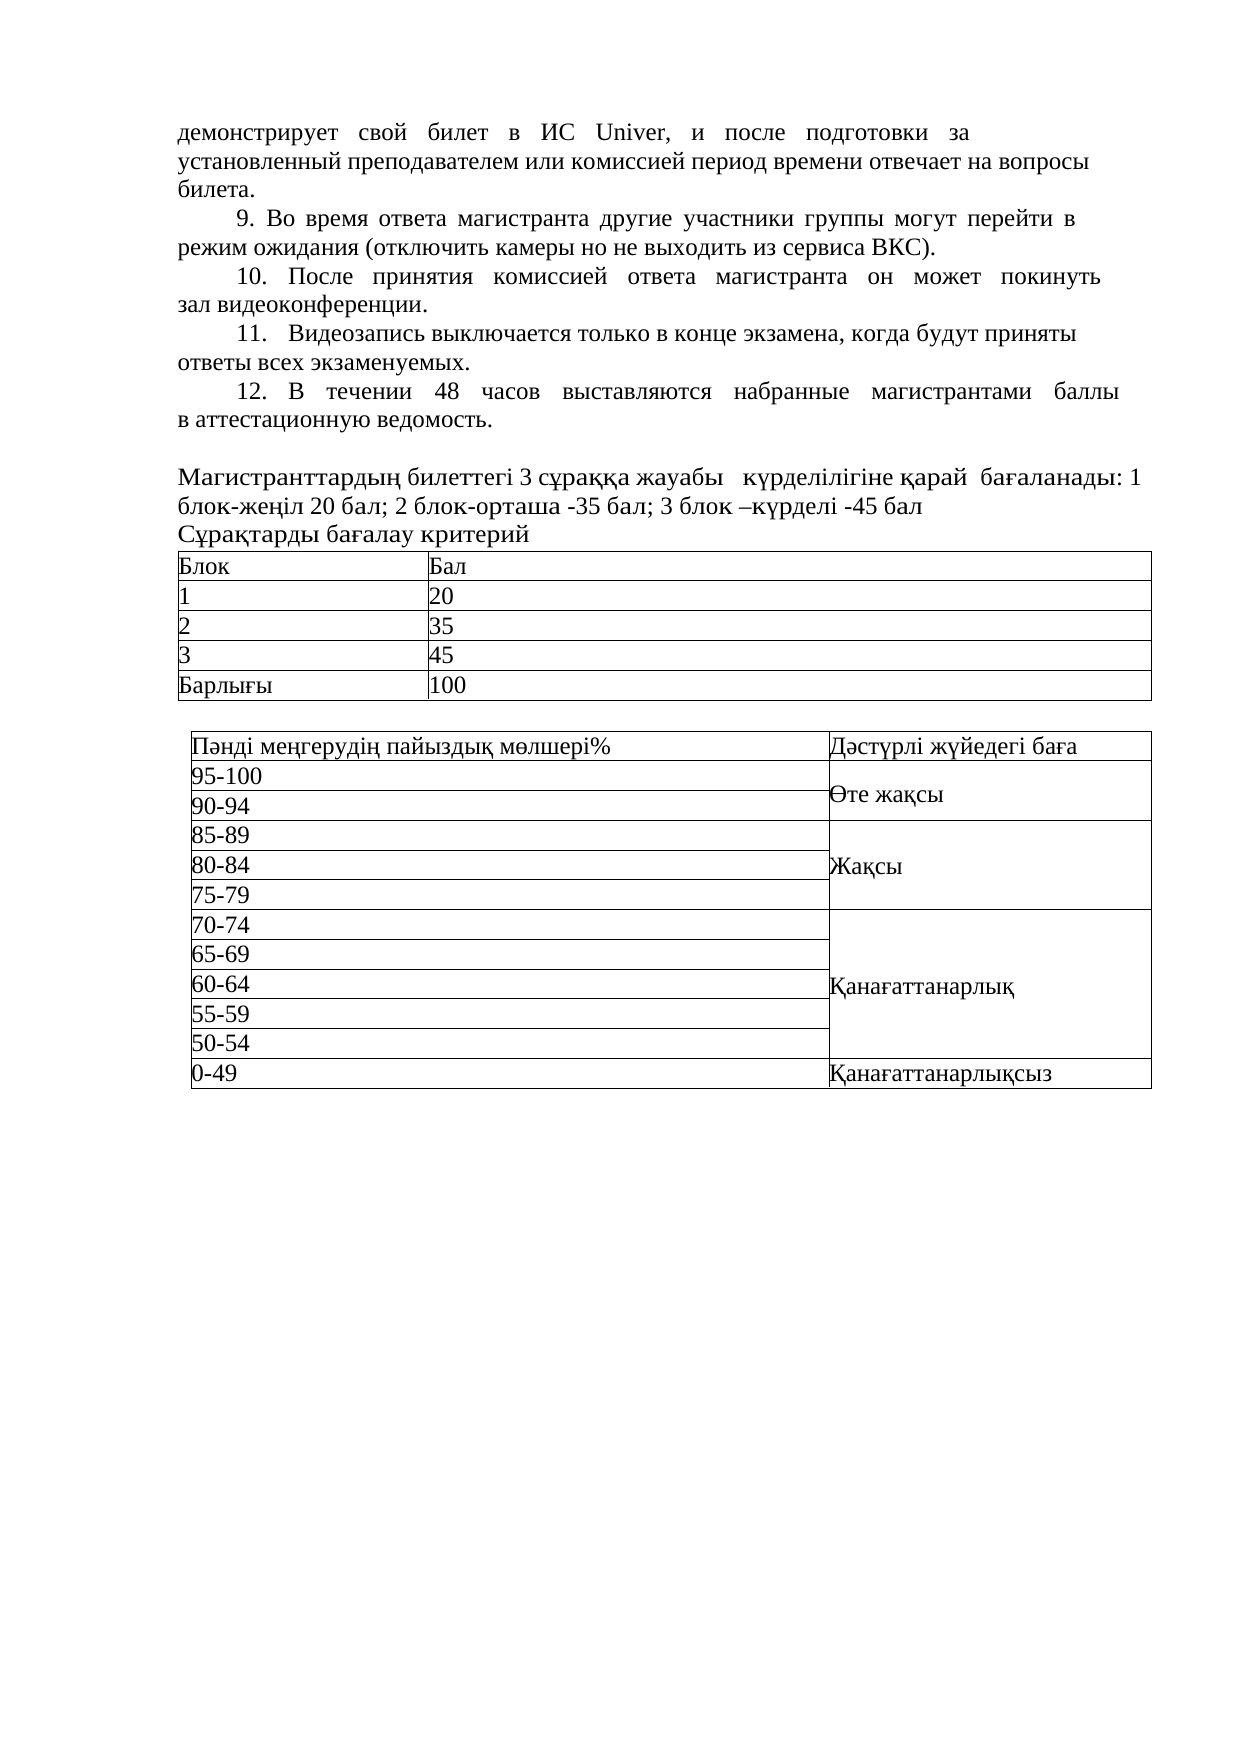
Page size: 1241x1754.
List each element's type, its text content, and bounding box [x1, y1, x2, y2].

table_cell 1 [179, 581, 428, 610]
table_cell 60-64 [192, 970, 829, 998]
table_cell 100 [429, 671, 1151, 699]
table_cell 0-49 [192, 1059, 829, 1087]
table_cell 70-74 [192, 910, 829, 939]
text демонстрирует свой билет в ИС Univer, и после подготовки за установленный преподавателем или комиссией период времени отвечает на вопросы билета. [177, 117, 1152, 203]
table_header Дәстүрлі жүйедегі баға [830, 732, 1151, 760]
table_cell 90-94 [192, 791, 829, 820]
table_cell 85-89 [192, 821, 829, 849]
table_cell 2 [179, 611, 428, 640]
table_cell 80-84 [192, 851, 829, 879]
table_cell Қанағаттанарлық [830, 910, 1151, 1057]
text Сұрақтарды бағалау критерий [177, 519, 1152, 548]
table_cell 3 [179, 641, 428, 669]
table_cell 50-54 [192, 1029, 829, 1057]
table_header Бал [429, 552, 1151, 580]
table_cell Жақсы [830, 821, 1151, 909]
table_cell 45 [429, 641, 1151, 669]
text 9. Во время ответа магистранта другие участники группы могут перейти в режим ожидания (отключить камеры но не выходить из сервиса ВКС). [177, 203, 1152, 261]
table_cell Қанағаттанарлықсыз [830, 1059, 1151, 1087]
table_cell 20 [429, 581, 1151, 610]
text 11. Видеозапись выключается только в конце экзамена, когда будут приняты ответы всех экзаменуемых. [177, 318, 1152, 376]
text 10. После принятия комиссией ответа магистранта он может покинуть зал видеоконференции. [177, 261, 1152, 318]
table_cell Барлығы [179, 671, 428, 699]
table_header Блок [179, 552, 428, 580]
table_cell 65-69 [192, 940, 829, 968]
table_header Пәнді меңгерудің пайыздық мөлшері% [192, 732, 829, 760]
table_cell 95-100 [192, 761, 829, 790]
table_cell Өте жақсы [830, 761, 1151, 820]
table_cell 55-59 [192, 999, 829, 1028]
text Магистранттардың билеттегі 3 сұраққа жауабы күрделілігіне қарай бағаланады: 1 блок-жеңіл 20 бал; 2 блок-орташа -35 бал; 3 блок –күрделі -45 бал [177, 462, 1152, 519]
text 12. В течении 48 часов выставляются набранные магистрантами баллы в аттестационную ведомость. [177, 376, 1152, 433]
table_cell 35 [429, 611, 1151, 640]
table_cell 75-79 [192, 880, 829, 909]
